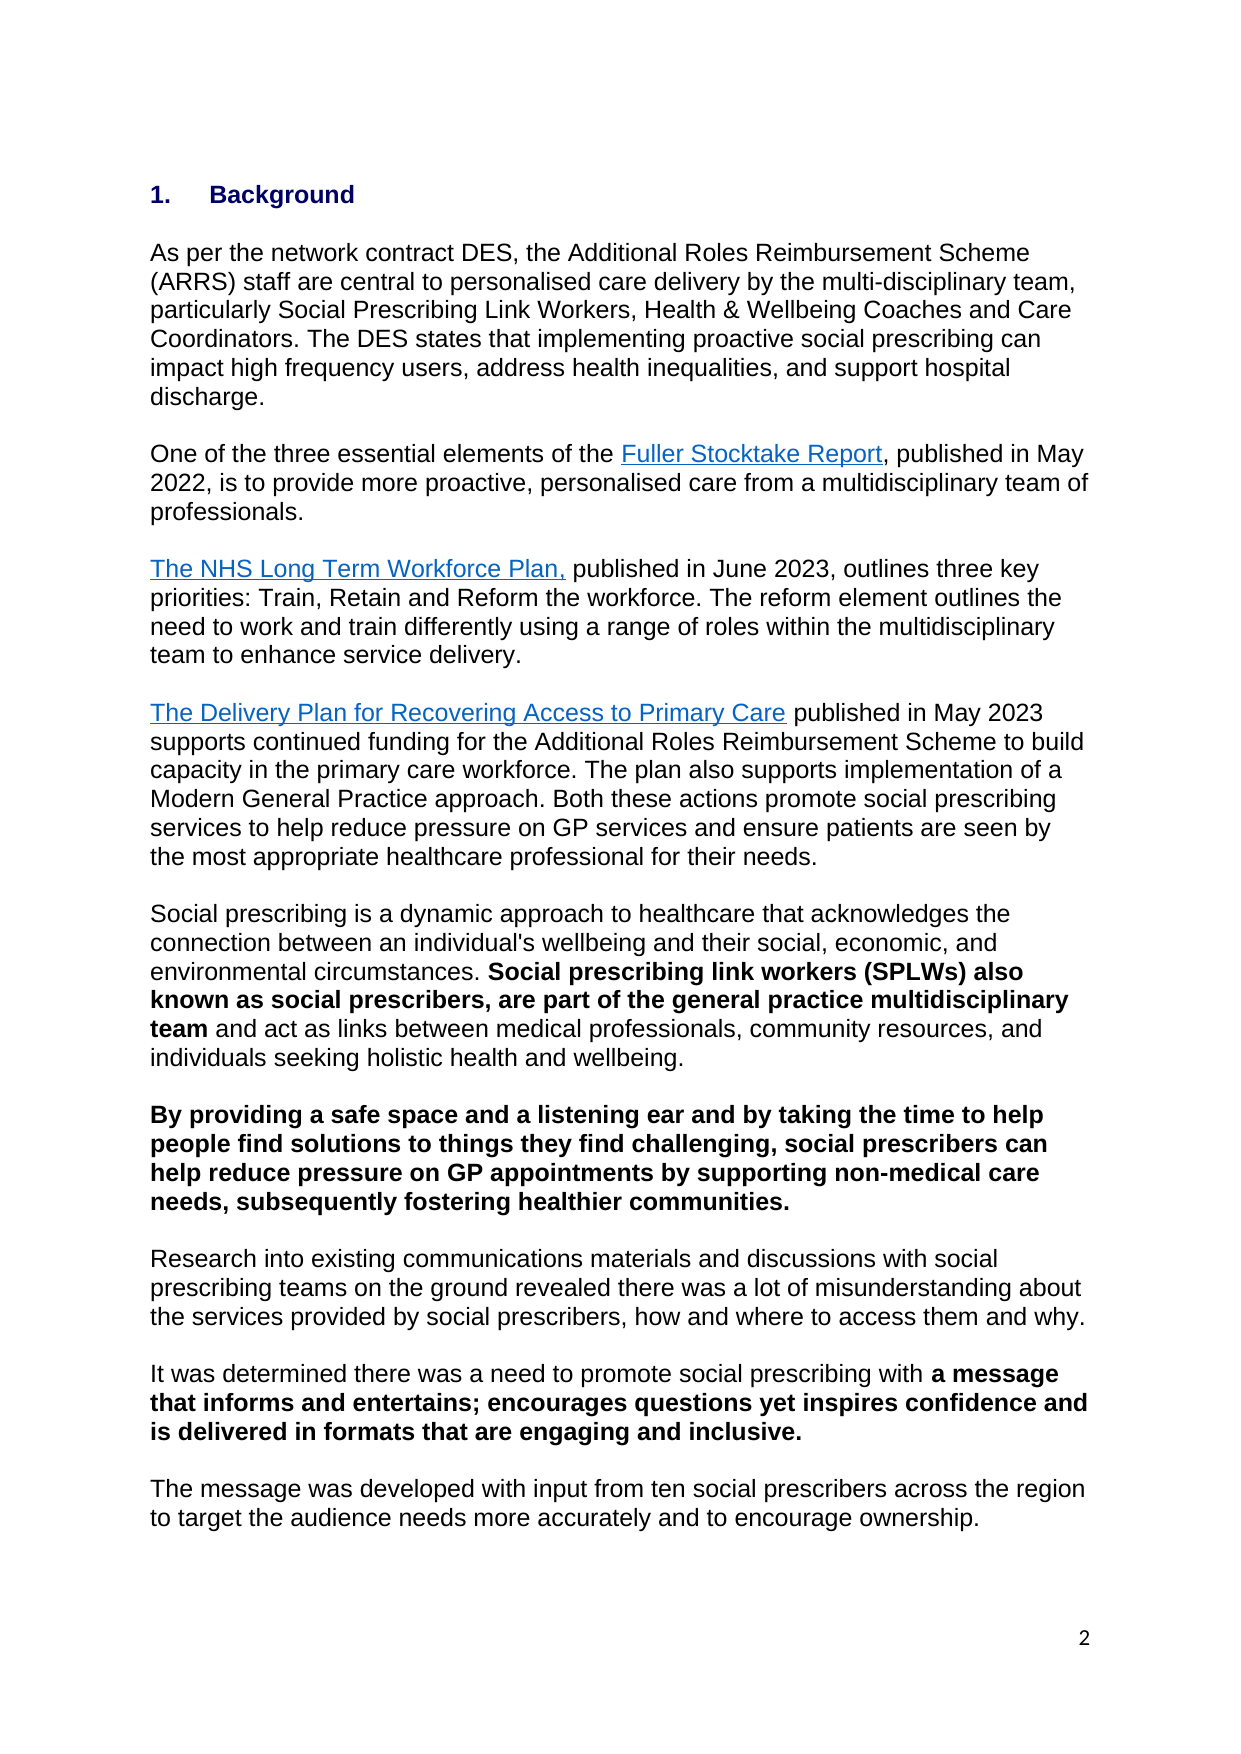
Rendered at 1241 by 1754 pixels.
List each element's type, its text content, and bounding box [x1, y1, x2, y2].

text Research into existing communications materials and discussions with social prescribing teams on the ground revealed there was a lot of misunderstanding about the services provided by social prescribers, how and where to access them and why. [150, 1244, 1090, 1331]
text As per the network contract DES, the Additional Roles Reimbursement Scheme (ARRS) staff are central to personalised care delivery by the multi-disciplinary team, particularly Social Prescribing Link Workers, Health & Wellbeing Coaches and Care Coordinators. The DES states that implementing proactive social prescribing can impact high frequency users, address health inequalities, and support hospital discharge. [150, 238, 1090, 411]
text The message was developed with input from ten social prescribers across the region to target the audience needs more accurately and to encourage ownership. [150, 1474, 1090, 1532]
text By providing a safe space and a listening ear and by taking the time to help people find solutions to things they find challenging, social prescribers can help reduce pressure on GP appointments by supporting non-medical care needs, subsequently fostering healthier communities. [150, 1101, 1090, 1216]
text One of the three essential elements of the Fuller Stocktake Report, published in May 2022, is to provide more proactive, personalised care from a multidisciplinary team of professionals. [150, 439, 1090, 526]
text The Delivery Plan for Recovering Access to Primary Care published in May 2023 supports continued funding for the Additional Roles Reimbursement Scheme to build capacity in the primary care workforce. The plan also supports implementation of a Modern General Practice approach. Both these actions promote social prescribing services to help reduce pressure on GP services and ensure patients are seen by the most appropriate healthcare professional for their needs. [150, 698, 1090, 871]
text The NHS Long Term Workforce Plan, published in June 2023, outlines three key priorities: Train, Retain and Reform the workforce. The reform element outlines the need to work and train differently using a range of roles within the multidisciplinary team to enhance service delivery. [150, 554, 1090, 669]
text Social prescribing is a dynamic approach to healthcare that acknowledges the connection between an individual's wellbeing and their social, economic, and environmental circumstances. Social prescribing link workers (SPLWs) also known as social prescribers, are part of the general practice multidisciplinary team and act as links between medical professionals, community resources, and individuals seeking holistic health and wellbeing. [150, 899, 1090, 1072]
subtitle Background [150, 181, 1090, 209]
text It was determined there was a need to promote social prescribing with a message that informs and entertains; encourages questions yet inspires confidence and is delivered in formats that are engaging and inclusive. [150, 1359, 1090, 1446]
